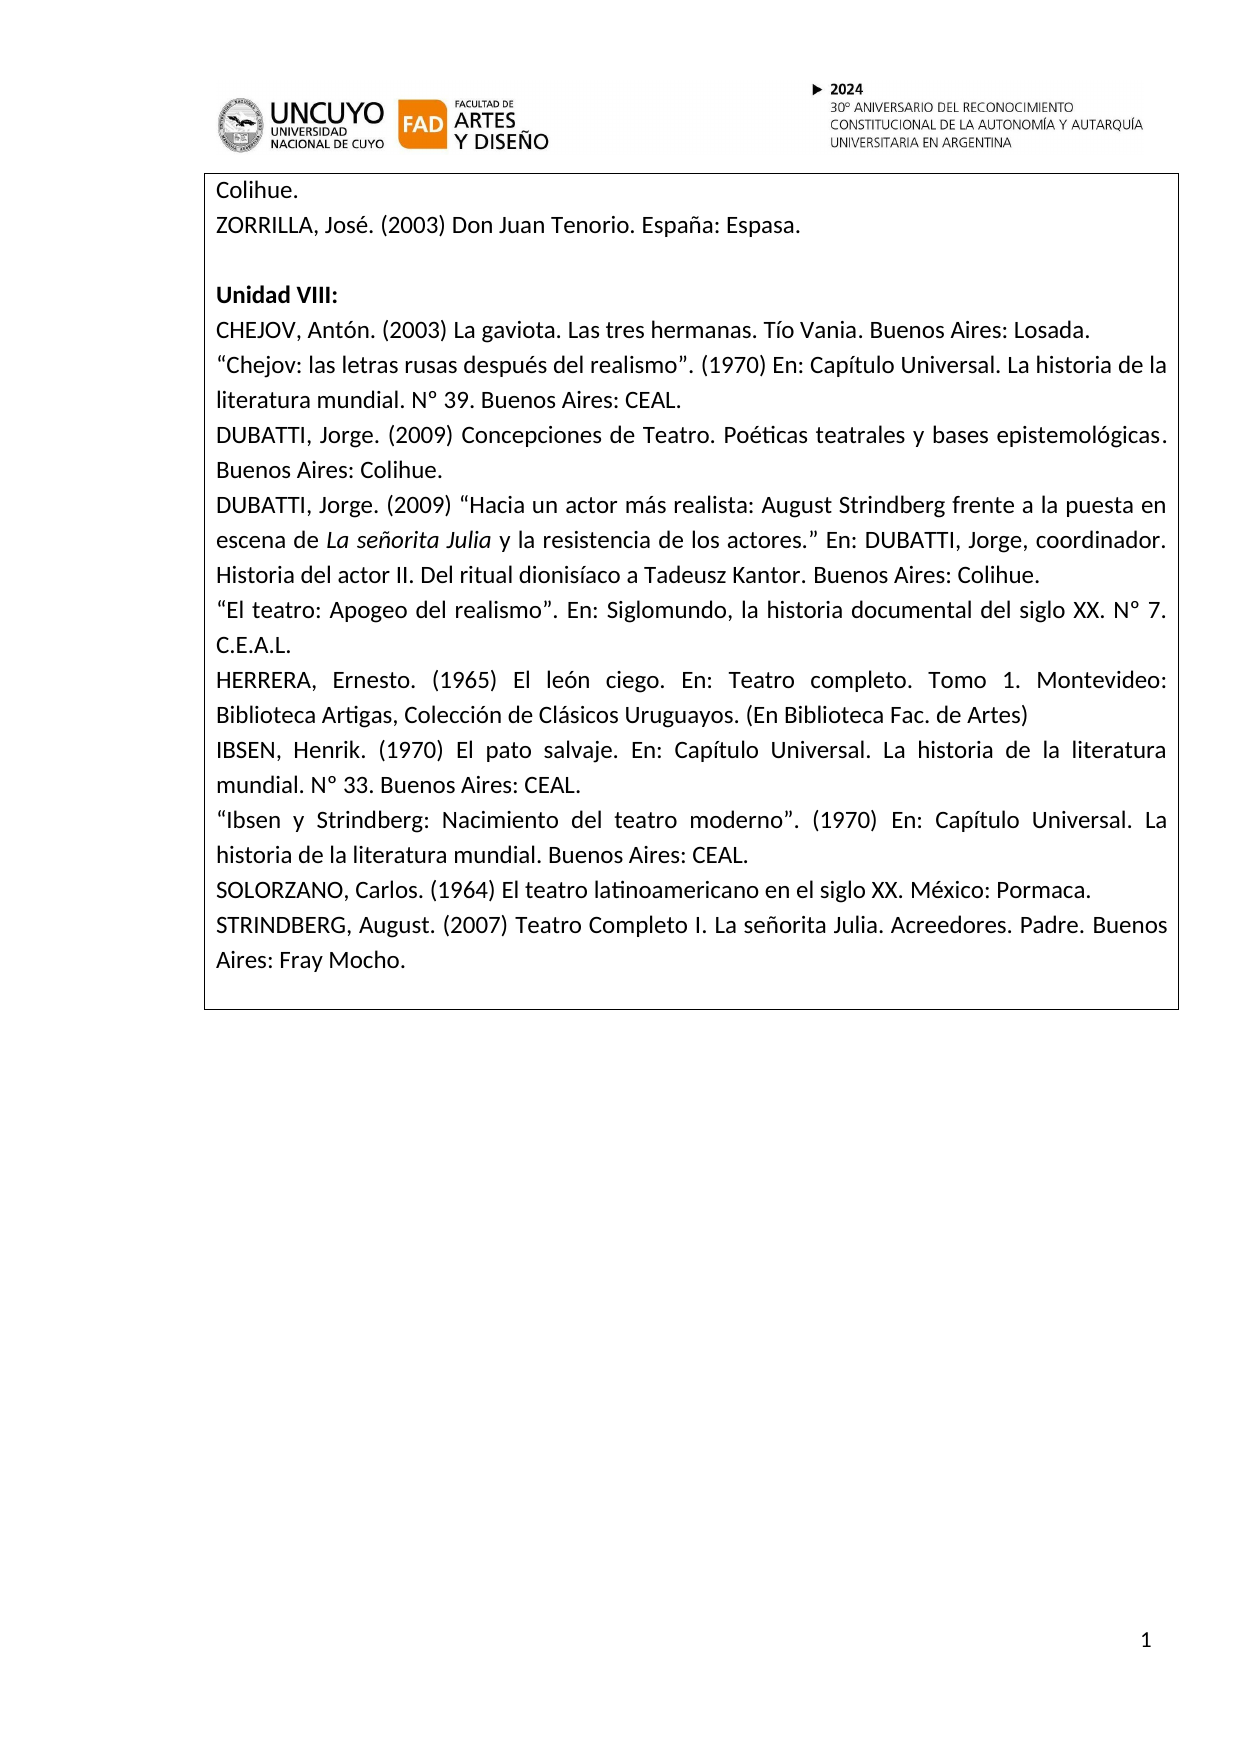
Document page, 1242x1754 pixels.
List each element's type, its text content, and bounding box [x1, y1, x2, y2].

picture [215, 80, 1145, 155]
